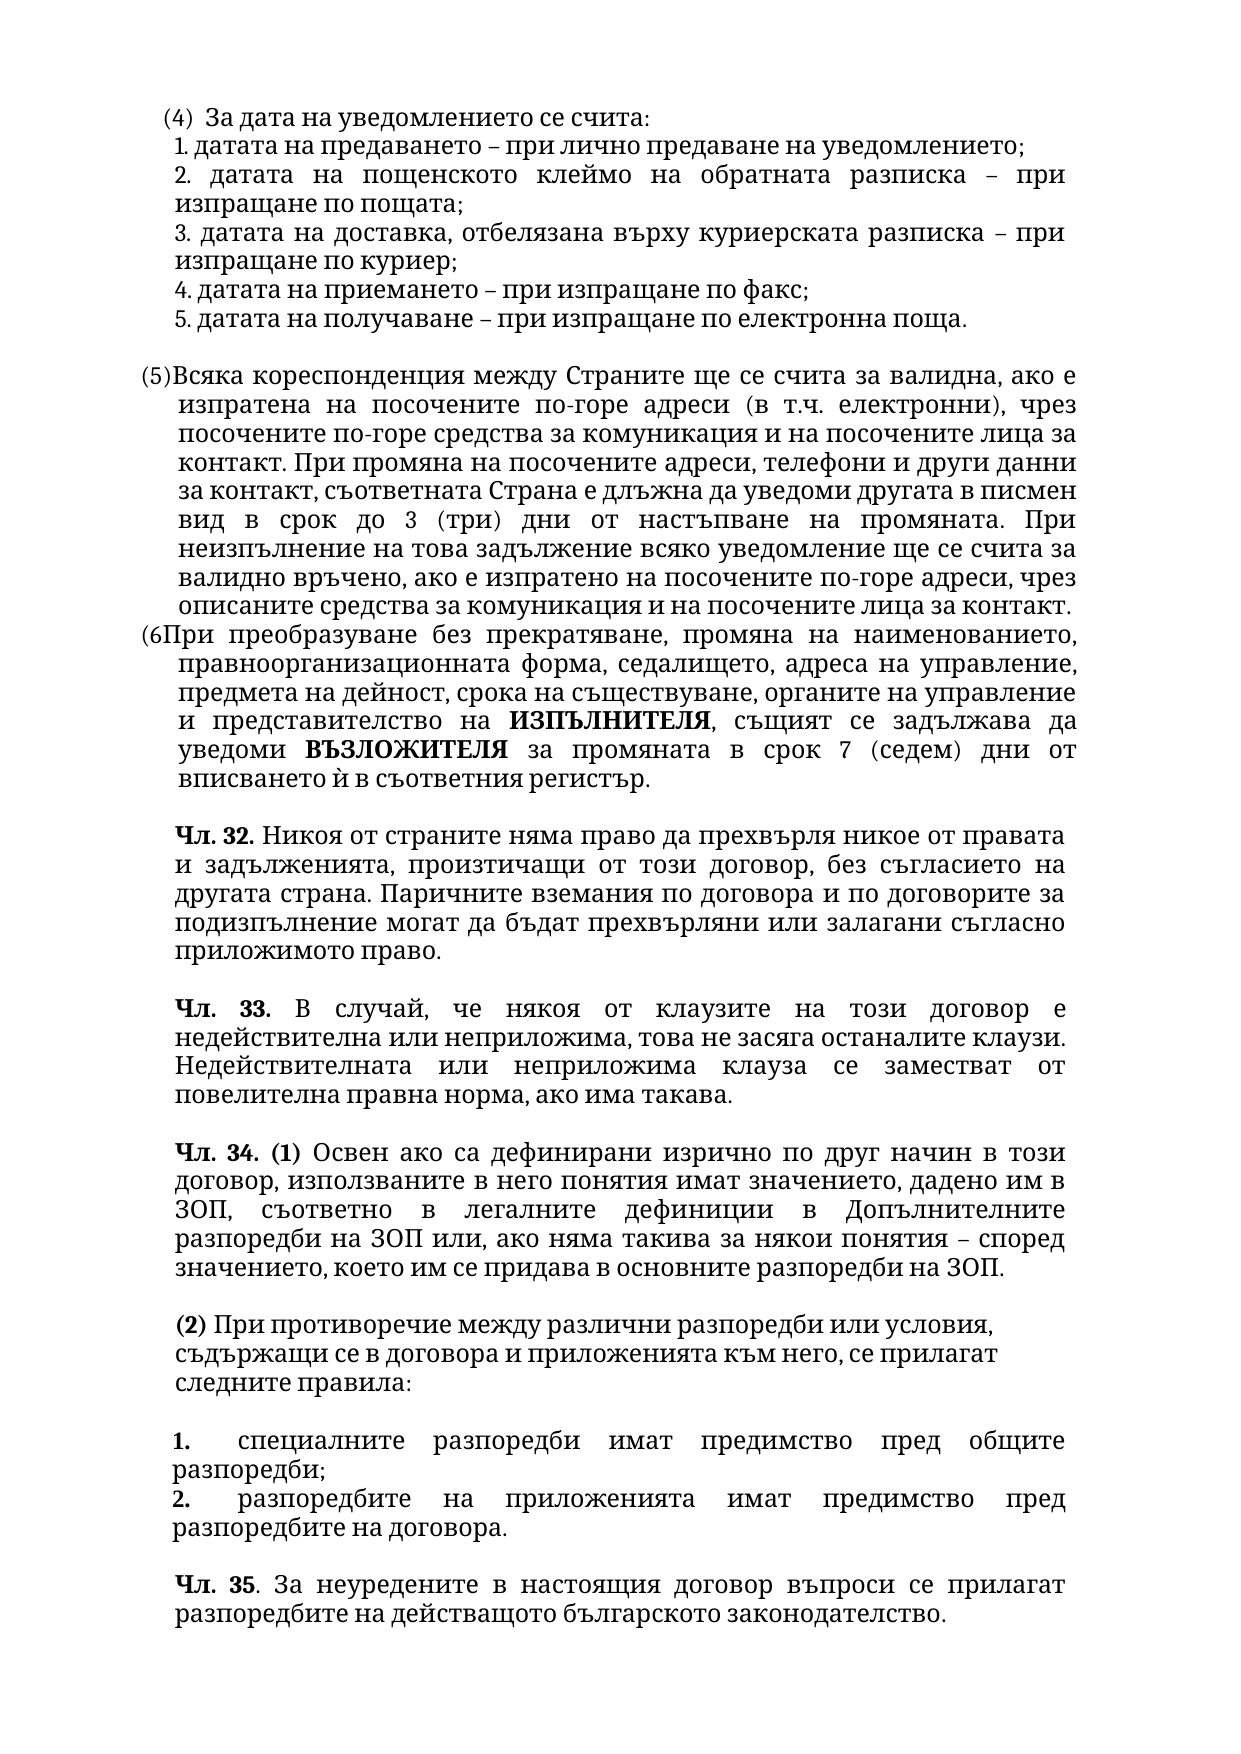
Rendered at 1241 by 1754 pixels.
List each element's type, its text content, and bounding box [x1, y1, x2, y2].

text (2) При противоречие между различни разпоредби или условия, съдържащи се в договора и приложенията към него, се прилагат следните правила: [174, 1311, 1066, 1397]
text (4) За дата на уведомлението се счита: [162, 103, 1066, 132]
list 5. датата на получаване – при изпращане по електронна поща. [174, 305, 1066, 333]
list 2. датата на пощенското клеймо на обратната разписка – при изпращане по пощата; [174, 161, 1066, 218]
list специалните разпоредби имат предимство пред общите разпоредби; [172, 1426, 1066, 1484]
text Чл. 32. Никоя от страните няма право да прехвърля никое от правата и задълженията, произтичащи от този договор, без съгласието на другата страна. Паричните вземания по договора и по договорите за подизпълнение могат да бъдат прехвърляни или залагани съгласно приложимото право. [174, 822, 1066, 966]
list 3. датата на доставка, отбелязана върху куриерската разписка – при изпращане по куриер; [174, 218, 1066, 276]
text Чл. 34. (1) Освен ако са дефинирани изрично по друг начин в този договор, използваните в него понятия имат значението, дадено им в ЗОП, съответно в легалните дефиниции в Допълнителните разпоредби на ЗОП или, ако няма такива за някои понятия – според значението, което им се придава в основните разпоредби на ЗОП. [174, 1138, 1066, 1282]
list 4. датата на приемането – при изпращане по факс; [174, 276, 1066, 305]
list )Всяка кореспонденция между Страните ще се счита за валидна, ако е изпратена на посочените по-горе адреси (в т.ч. електронни), чрез посочените по-горе средства за комуникация и на посочените лица за контакт. При промяна на посочените адреси, телефони и други данни за контакт, съответната Страна е длъжна да уведоми другата в писмен вид в срок до 3 (три) дни от настъпване на промяната. При неизпълнение на това задължение всяко уведомление ще се счита за валидно връчено, ако е изпратено на посочените по-горе адреси, чрез описаните средства за комуникация и на посочените лица за контакт. [140, 362, 1077, 621]
text Чл. 33. В случай, че някоя от клаузите на този договор е недействителна или неприложима, това не засяга останалите клаузи. Недействителната или неприложима клауза се заместват от повелителна правна норма, ако има такава. [174, 995, 1066, 1110]
list 1. датата на предаването – при лично предаване на уведомлението; [174, 132, 1066, 161]
text Чл. 35. За неуредените в настоящия договор въпроси се прилагат разпоредбите на действащото българското законодателство. [174, 1571, 1066, 1629]
list При преобразуване без прекратяване, промяна на наименованието, правноорганизационната форма, седалището, адреса на управление, предмета на дейност, срока на съществуване, органите на управление и представителство на ИЗПЪЛНИТЕЛЯ, същият се задължава да уведоми ВЪЗЛОЖИТЕЛЯ за промяната в срок 7 (седем) дни от вписването ѝ в съответния регистър. [140, 621, 1077, 793]
list разпоредбите на приложенията имат предимство пред разпоредбите на договора. [172, 1484, 1066, 1543]
